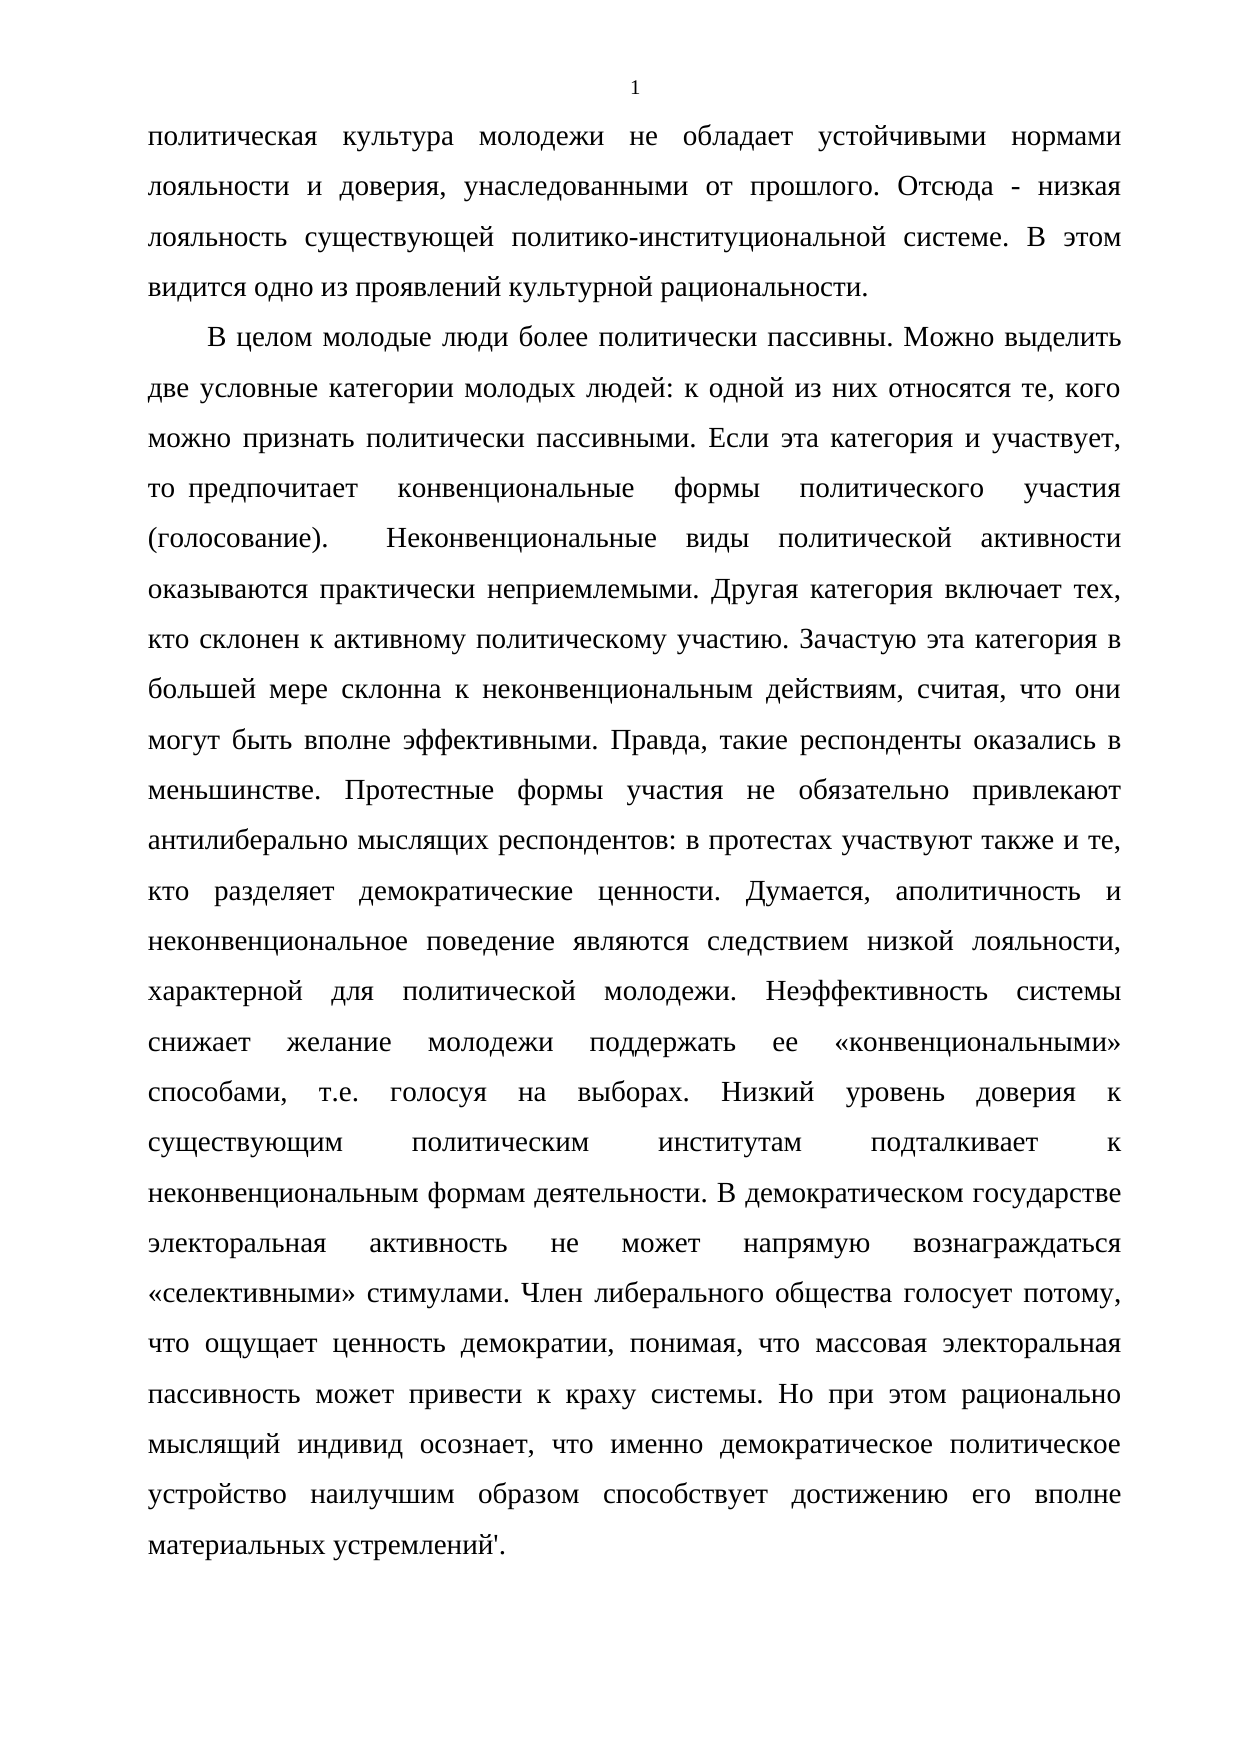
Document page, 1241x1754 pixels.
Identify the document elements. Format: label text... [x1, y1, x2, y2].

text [148, 118, 1122, 303]
text В целом молодые люди более политически пассивны. Можно выделить две условные категории молодых людей: к одной из них относятся те, кого можно признать политически пассивными. Если эта категория и участвует, то предпочитает конвенциональные формы политического участия (голосование). Неконвенциональные виды политической активности оказываются практически неприемлемыми. Другая категория включает тех, кто склонен к активному политическому участию. Зачастую эта категория в большей мере склонна к неконвенциональным действиям, считая, что они могут быть вполне эффективными. Правда, такие респонденты оказались в меньшинстве. Протестные формы участия не обязательно привлекают антилиберально мыслящих респондентов: в протестах участвуют также и те, кто разделяет демократические ценности. Думается, аполитичность и неконвенциональное поведение являются следствием низкой лояльности, характерной для политической молодежи. Неэффективность системы снижает желание молодежи поддержать ее «конвенциональными» способами, т.е. голосуя на выборах. Низкий уровень доверия к существующим политическим институтам подталкивает к неконвенциональным формам деятельности. В демократическом государстве электоральная активность не может напрямую вознаграждаться «селективными» стимулами. Член либерального общества голосует потому, что ощущает ценность демократии, понимая, что массовая электоральная пассивность может привести к краху системы. Но при этом рационально мыслящий индивид осознает, что именно демократическое политическое устройство наилучшим образом способствует достижению его вполне материальных устремлений'. [148, 319, 1122, 1560]
